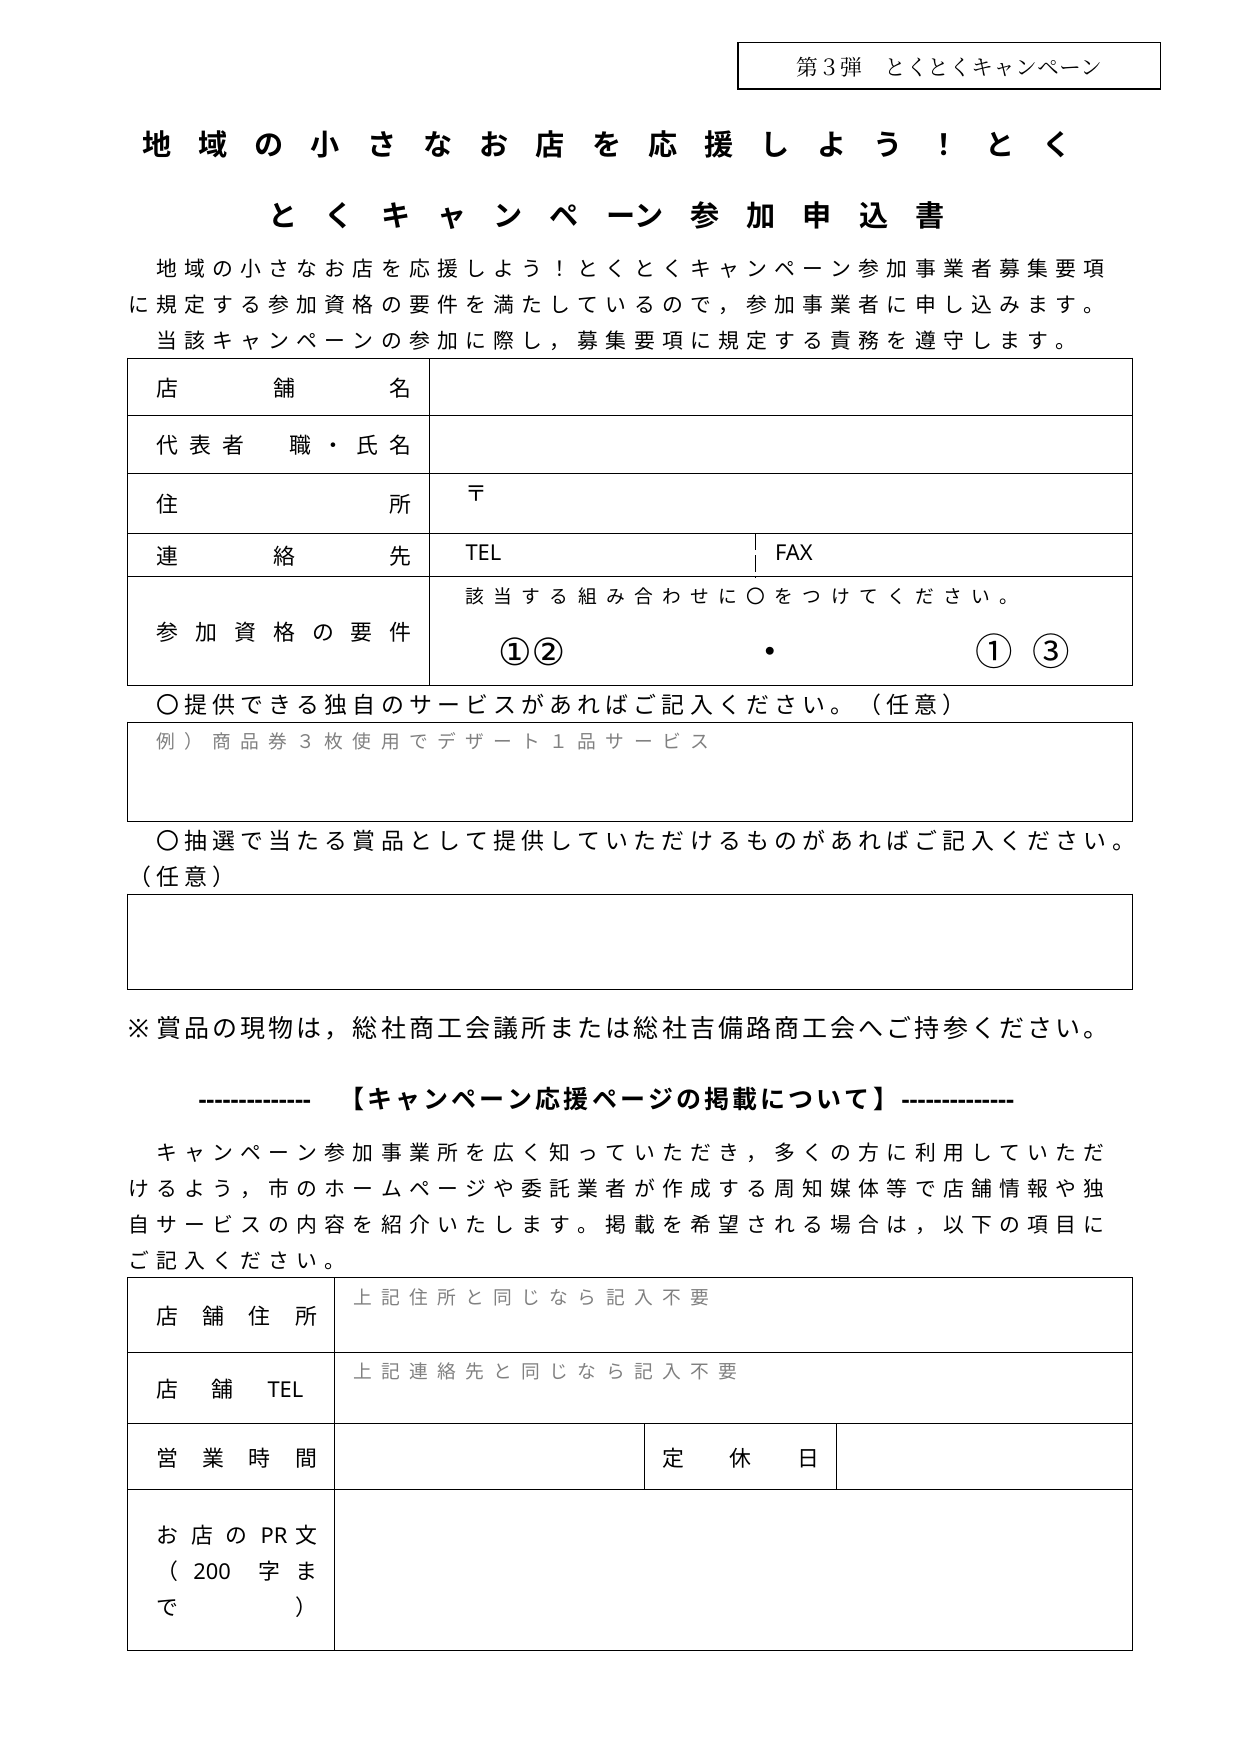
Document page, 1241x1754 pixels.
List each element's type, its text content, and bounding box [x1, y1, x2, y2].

text 当該キャンペーンの参加に際し，募集要項に規定する責務を遵守します。 [128, 322, 1112, 357]
text 〇抽選で当たる賞品として提供していただけるものがあればご記入ください。（任意） [128, 822, 1112, 893]
text 地域の小さなお店を応援しよう！とくとくキャンペーン参加事業者募集要項に規定する参加資格の要件を満たしているので，参加事業者に申し込みます。 [128, 250, 1112, 322]
text ※賞品の現物は，総社商工会議所または総社吉備路商工会へご持参ください。 [128, 990, 1112, 1062]
table_header 店舗名 [128, 359, 429, 415]
table_cell [430, 416, 1132, 472]
table_header [128, 895, 1132, 989]
table_cell 住所 [128, 474, 429, 533]
text 地域の小さなお店を応援しよう！とくとくキャンペーン参加申込書 [128, 107, 1112, 250]
table_cell [335, 1490, 1132, 1650]
table_cell 上記連絡先と同じなら記入不要 [335, 1353, 1132, 1423]
table_header [430, 359, 1132, 415]
table_cell [837, 1424, 1132, 1489]
table_cell お店のPR文 （200字まで） [128, 1490, 334, 1650]
table_header 例）商品券３枚使用でデザート１品サービス [128, 723, 1132, 821]
table_cell TEL [430, 534, 756, 576]
table_cell 参加資格の要件 [128, 577, 429, 685]
table_cell FAX [756, 534, 1132, 576]
table_cell 〒 [430, 474, 1132, 533]
table_cell 連絡先 [128, 534, 429, 576]
table_cell [335, 1424, 644, 1489]
table_cell 営業時間 [128, 1424, 334, 1489]
text キャンペーン参加事業所を広く知っていただき，多くの方に利用していただけるよう，市のホームページや委託業者が作成する周知媒体等で店舗情報や独自サービスの内容を紹介いたします。掲載を希望される場合は，以下の項目にご記入ください。 [128, 1134, 1112, 1277]
text 〇提供できる独自のサービスがあればご記入ください。（任意） [128, 686, 1112, 722]
table_header 店舗住所 [128, 1278, 334, 1352]
table_cell 該当する組み合わせに〇をつけてください。 ①② ・ ①③ [430, 577, 1132, 685]
table_cell 代表者 職・氏名 [128, 416, 429, 472]
table_cell 定休日 [645, 1424, 836, 1489]
text --------------【キャンペーン応援ページの掲載について】-------------- [128, 1062, 1112, 1134]
table_cell 店舗TEL [128, 1353, 334, 1423]
table_header 上記住所と同じなら記入不要 [335, 1278, 1132, 1352]
